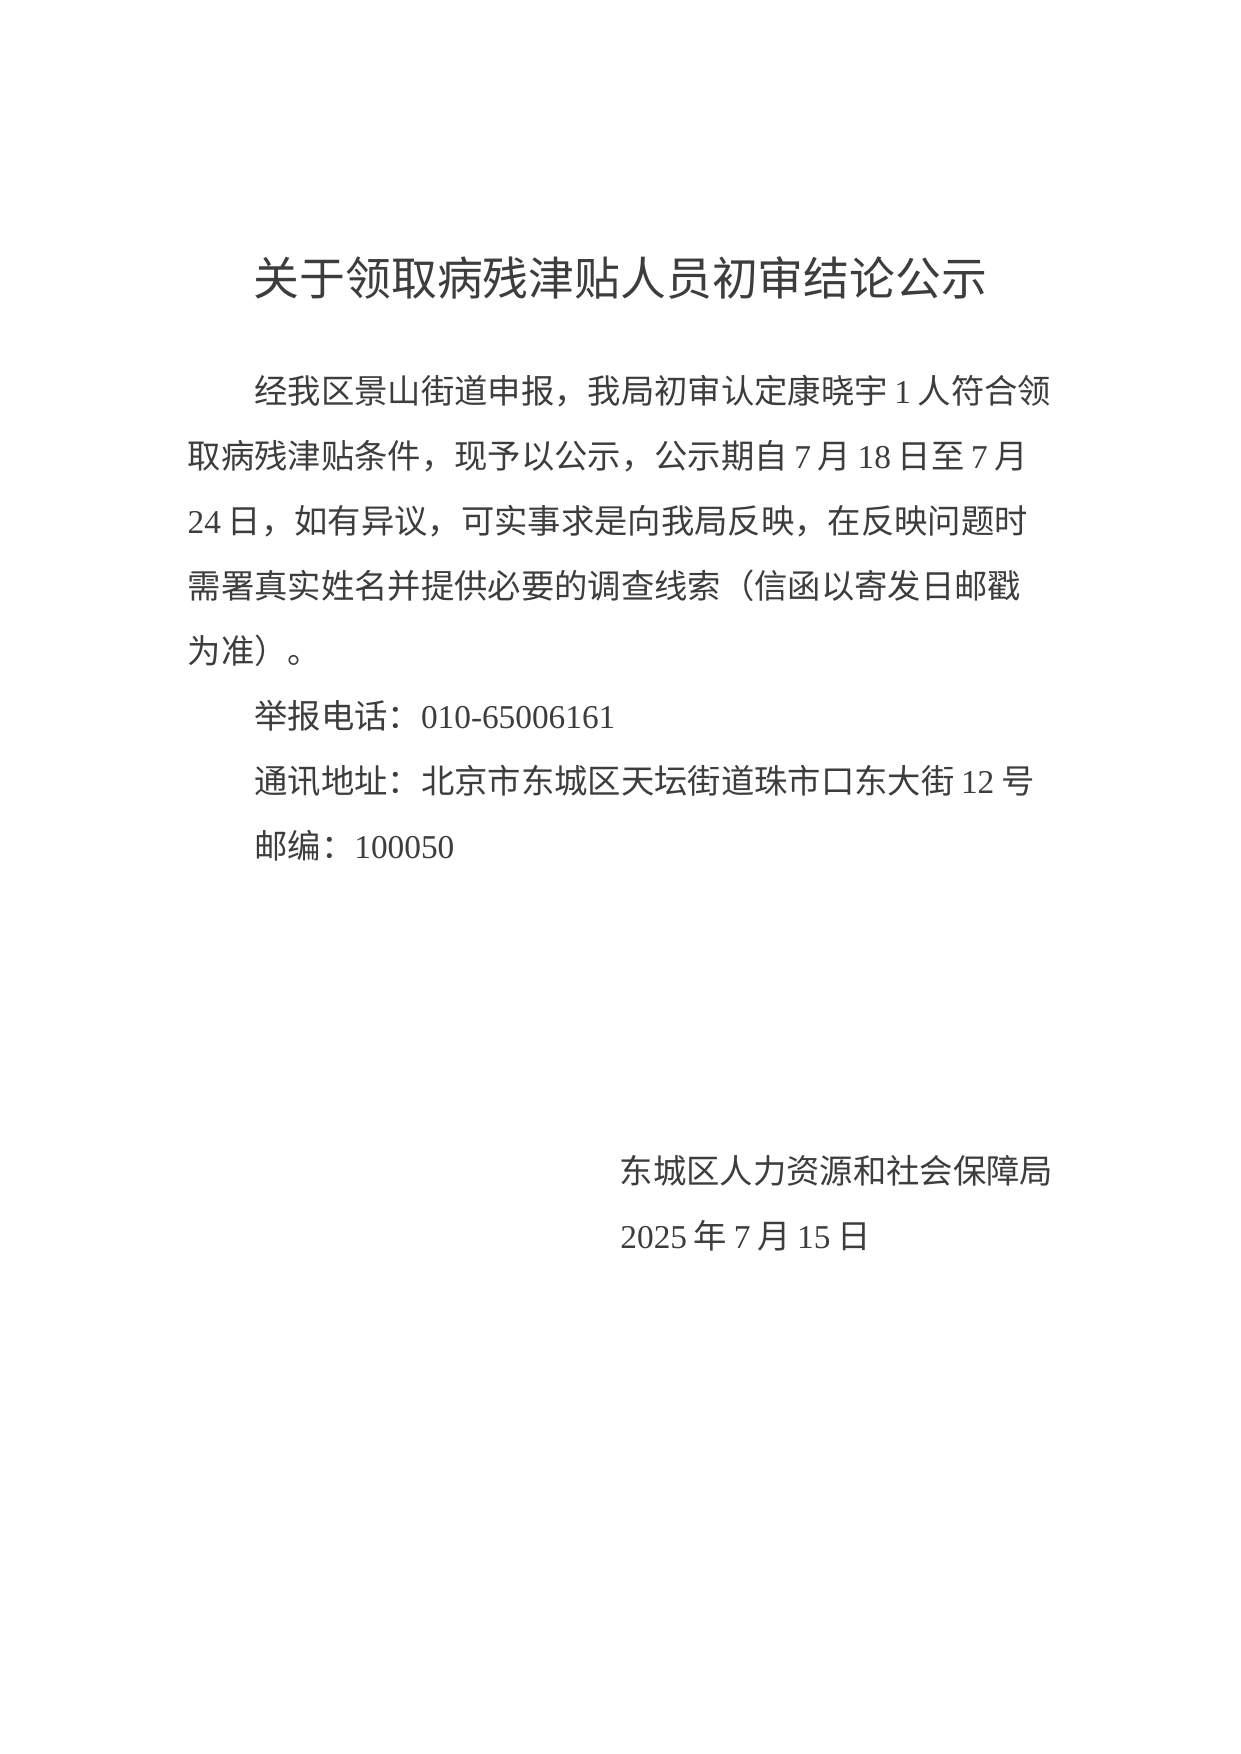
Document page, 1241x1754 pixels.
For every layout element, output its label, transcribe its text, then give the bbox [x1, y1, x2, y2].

text 关于领取病残津贴人员初审结论公示 [187, 227, 1053, 324]
text 通讯地址：北京市东城区天坛街道珠市口东大街12号 [187, 747, 1053, 812]
text 邮编：100050 [187, 812, 1053, 877]
text 2025年7月15日 [187, 1202, 1053, 1267]
text 经我区景山街道申报，我局初审认定康晓宇1人符合领取病残津贴条件，现予以公示，公示期自7月18日至7月24日，如有异议，可实事求是向我局反映，在反映问题时需署真实姓名并提供必要的调查线索（信函以寄发日邮戳为准）。 [187, 357, 1053, 682]
text 举报电话：010-65006161 [187, 682, 1053, 747]
text 东城区人力资源和社会保障局 [187, 1137, 1053, 1202]
